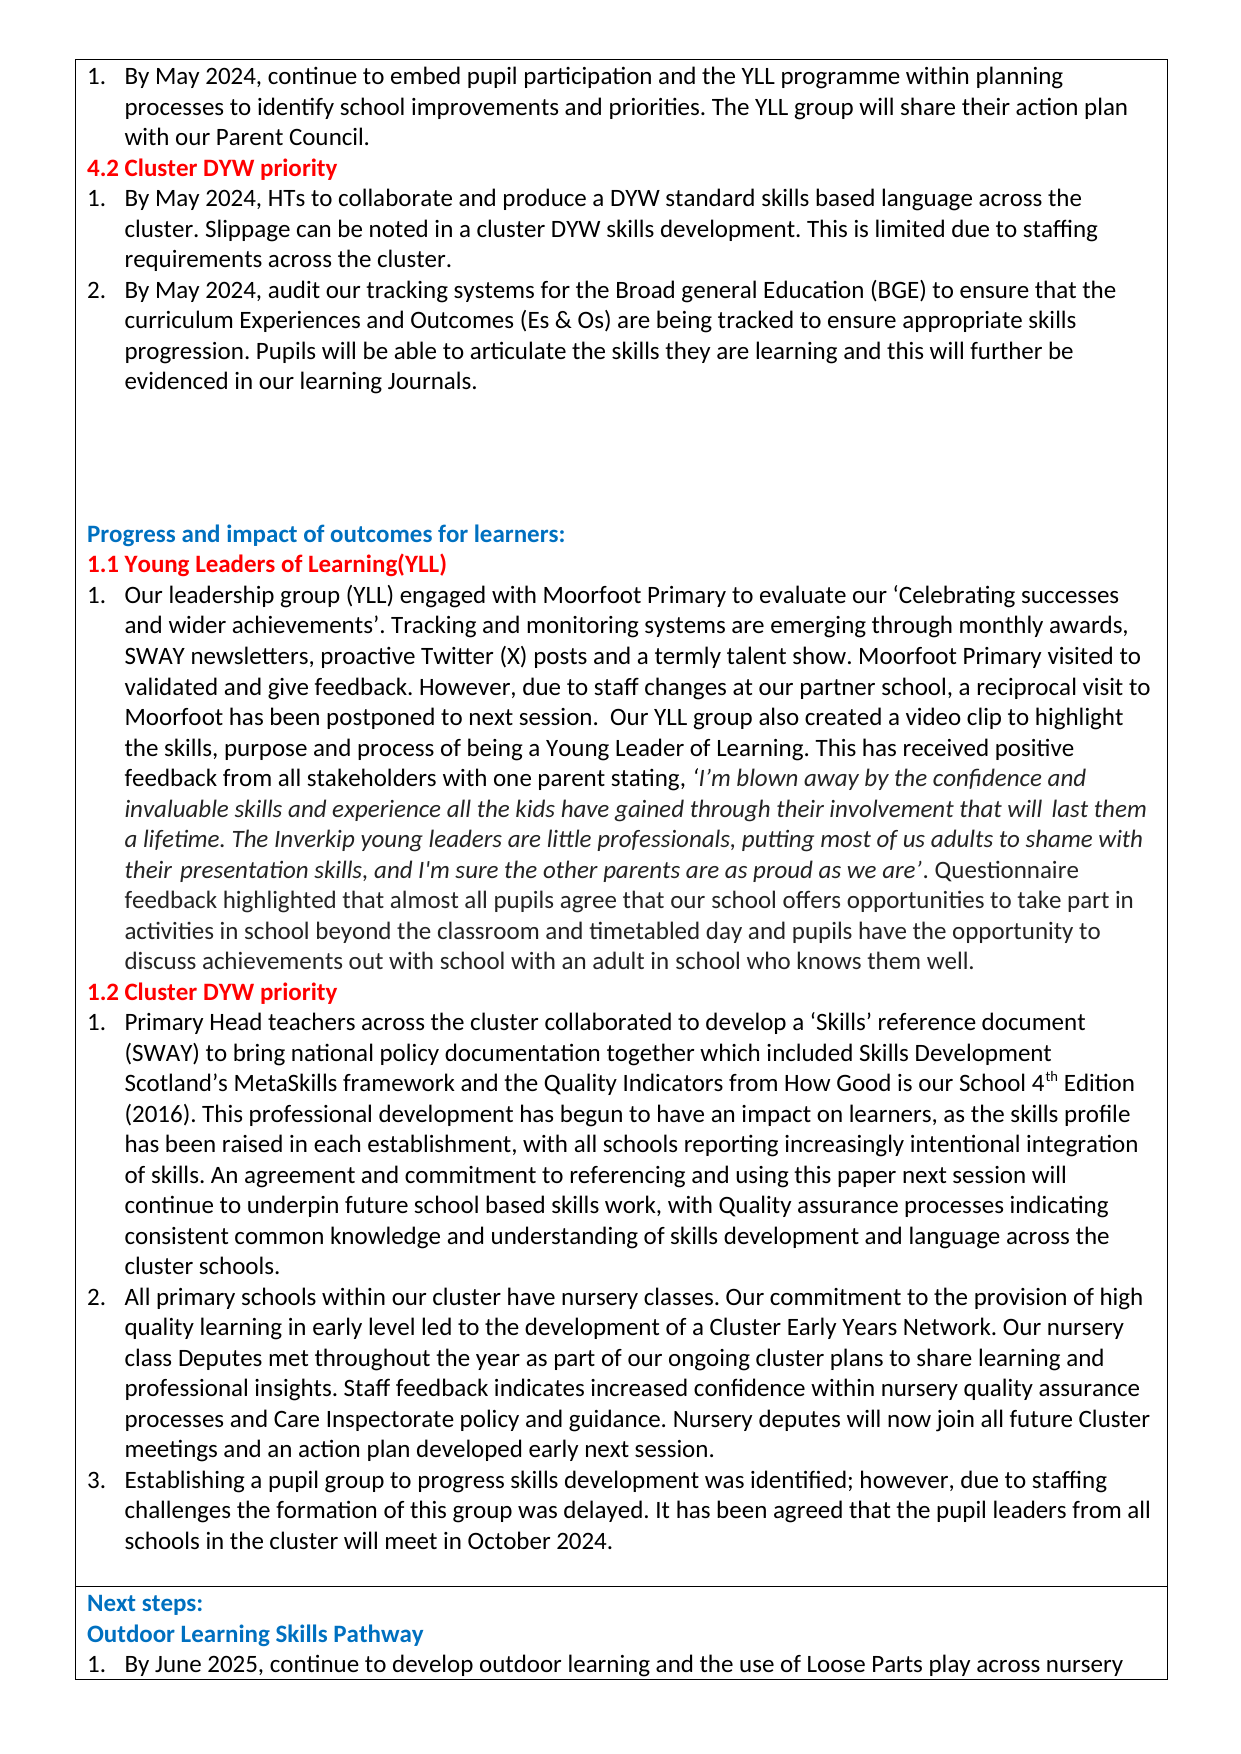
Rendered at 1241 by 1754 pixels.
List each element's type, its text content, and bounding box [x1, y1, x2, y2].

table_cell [76, 1587, 1167, 1679]
